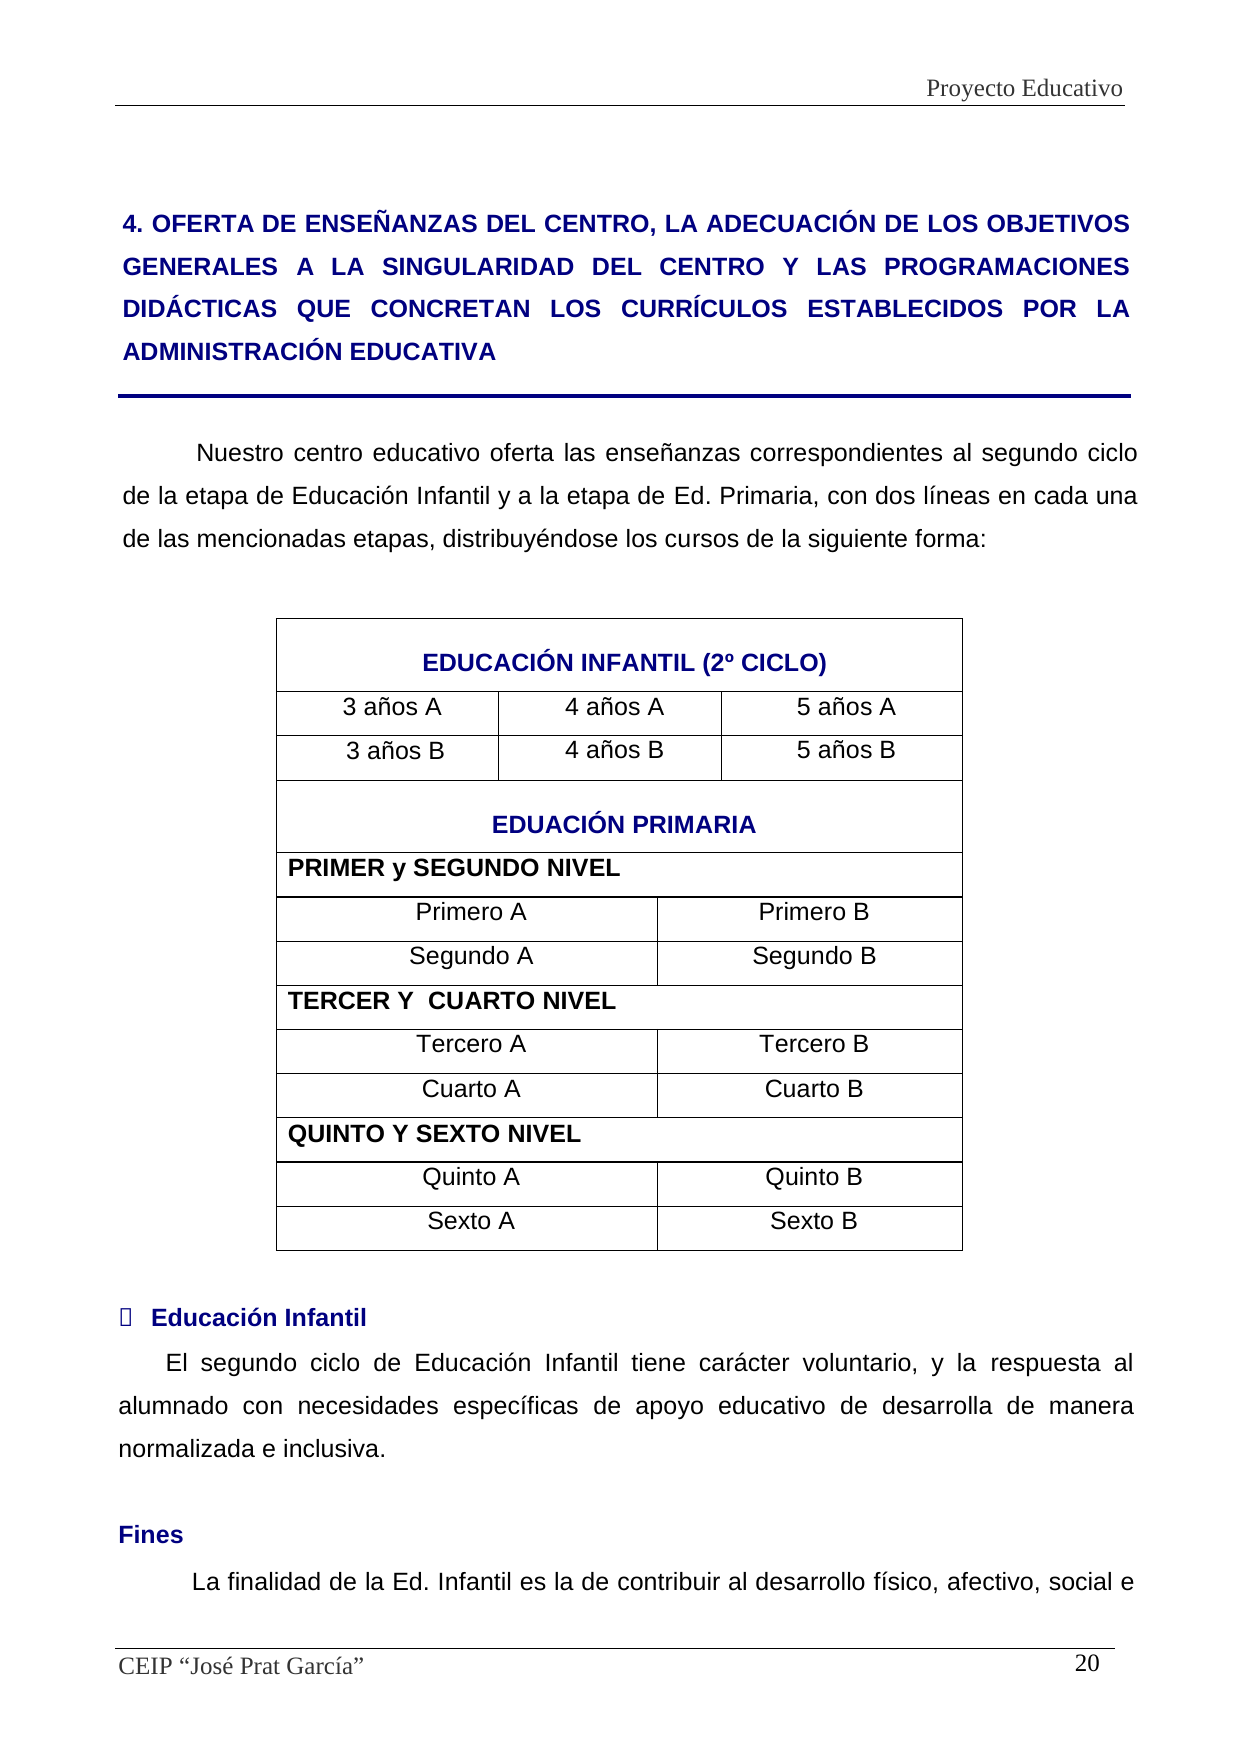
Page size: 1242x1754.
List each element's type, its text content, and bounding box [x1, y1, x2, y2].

table_cell Segundo B [658, 942, 962, 985]
table_cell Quinto B [658, 1163, 962, 1206]
text Nuestro centro educativo oferta las enseñanzas correspondientes al segundo ciclo de la etapa de Educación Infantil y a la etapa de Ed. Primaria, con dos líneas en cada una de las mencionadas etapas, distribuyéndose los cursos de la siguiente forma: [122, 438, 1138, 553]
table_cell Quinto A [277, 1163, 657, 1206]
table_cell TERCER Y CUARTO NIVEL [277, 986, 962, 1029]
table_cell Cuarto B [658, 1074, 962, 1117]
table_header EDUCACIÓN INFANTIL (2º CICLO) [277, 619, 962, 691]
table_cell PRIMER y SEGUNDO NIVEL [277, 853, 962, 896]
table_cell Segundo A [277, 942, 657, 985]
table_cell 5 años B [722, 736, 962, 779]
text El segundo ciclo de Educación Infantil tiene carácter voluntario, y la respuesta al alumnado con necesidades específicas de apoyo educativo de desarrolla de manera [118, 1347, 1136, 1419]
text normalizada e inclusiva. [118, 1434, 1144, 1462]
text  Educación Infantil [118, 1299, 1144, 1333]
text La finalidad de la Ed. Infantil es la de contribuir al desarrollo físico, afectivo, social e [192, 1567, 1144, 1595]
table_cell 4 años A [499, 692, 721, 735]
table_cell 4 años B [499, 736, 721, 779]
table_cell 3 años A [277, 692, 498, 735]
table_cell Cuarto A [277, 1074, 657, 1117]
table_cell Primero B [658, 898, 962, 941]
table_cell Tercero B [658, 1030, 962, 1073]
table_cell Sexto B [658, 1207, 962, 1250]
text Fines [118, 1520, 188, 1549]
table_cell 5 años A [722, 692, 962, 735]
table_cell Primero A [277, 898, 657, 941]
table_cell EDUACIÓN PRIMARIA [277, 781, 962, 852]
table_cell 3 años B [277, 736, 498, 779]
table_cell Sexto A [277, 1207, 657, 1250]
table_cell QUINTO Y SEXTO NIVEL [277, 1118, 962, 1161]
table_cell Tercero A [277, 1030, 657, 1073]
text 4. OFERTA DE ENSEÑANZAS DEL CENTRO, LA ADECUACIÓN DE LOS OBJETIVOS GENERALES A LA SINGULARIDAD DEL CENTRO Y LAS PROGRAMACIONES DIDÁCTICAS QUE CONCRETAN LOS CURRÍCULOS ESTABLECIDOS POR LA ADMINISTRACIÓN EDUCATIVA [122, 209, 1130, 366]
